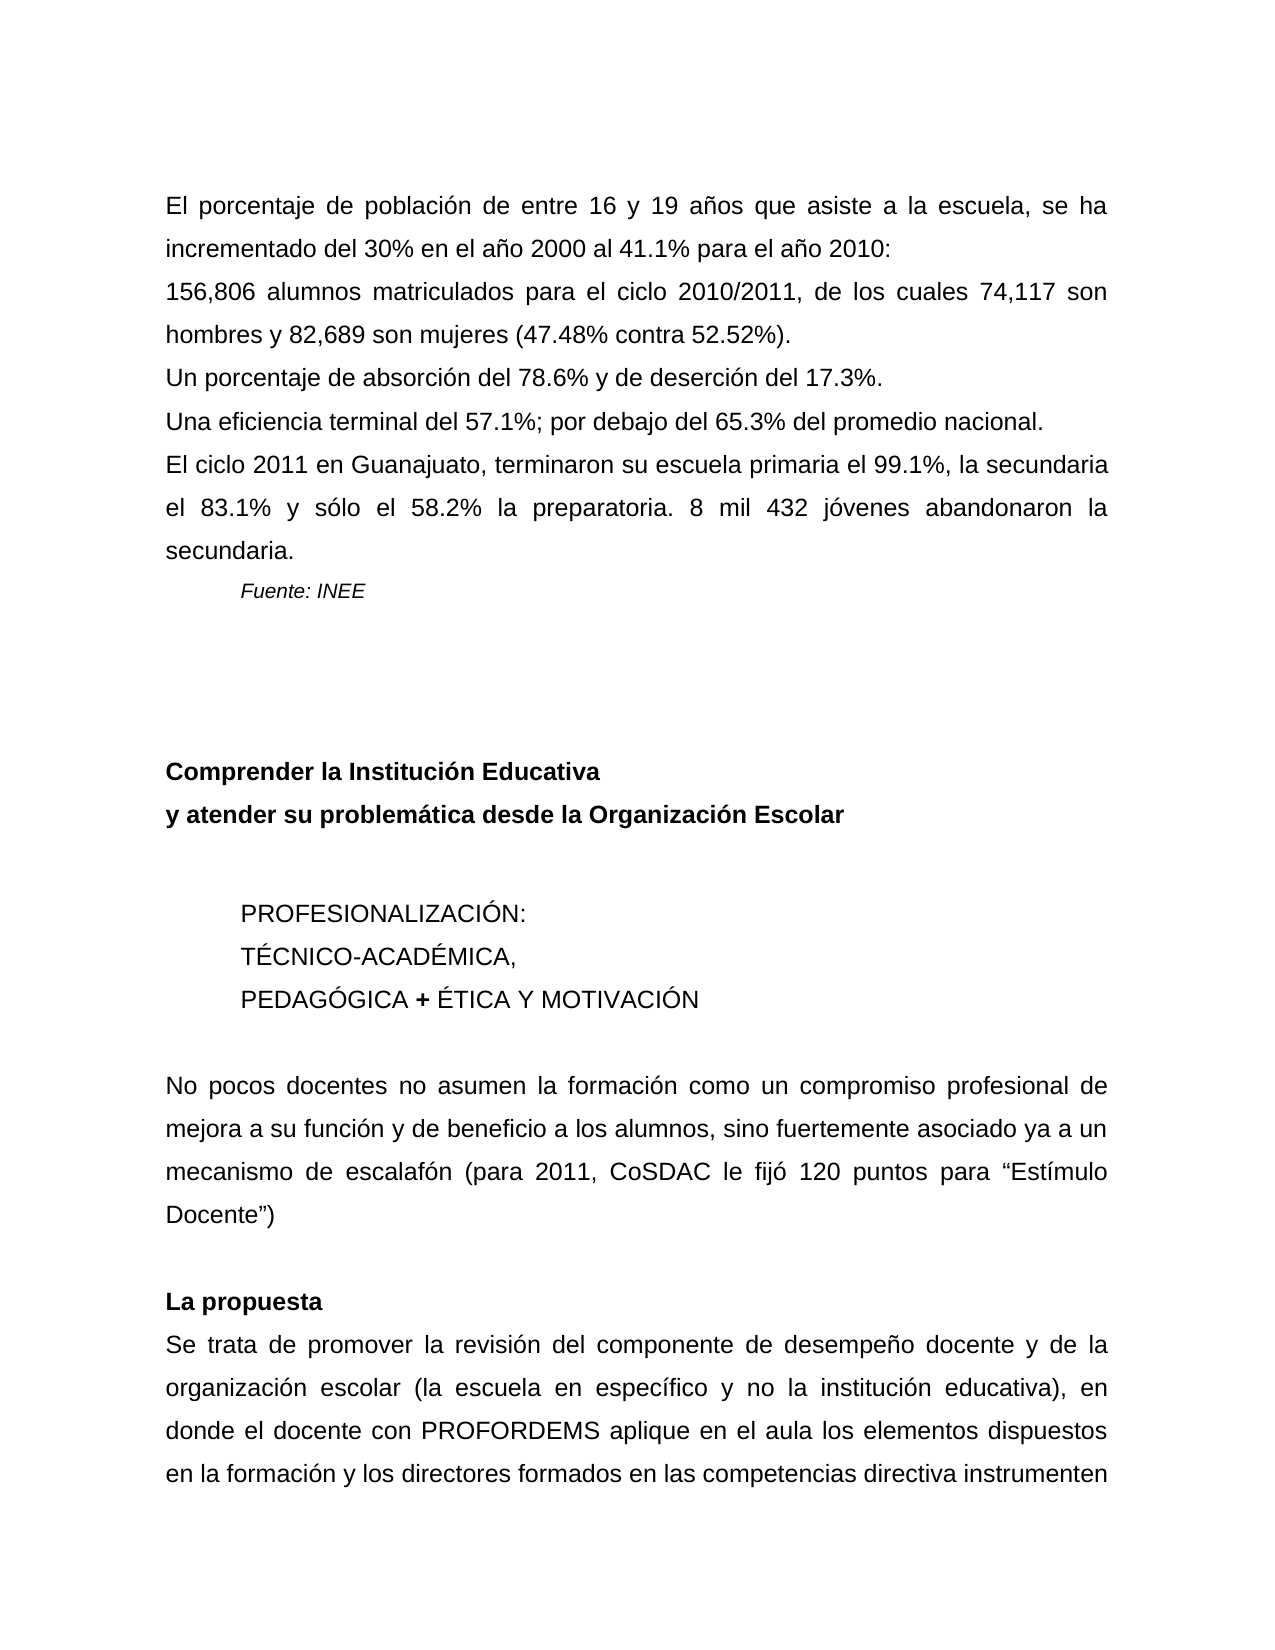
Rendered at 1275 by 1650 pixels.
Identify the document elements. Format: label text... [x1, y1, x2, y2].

list Una eficiencia terminal del 57.1%; por debajo del 65.3% del promedio nacional. [165, 406, 1109, 435]
list Un porcentaje de absorción del 78.6% y de deserción del 17.3%. [165, 363, 1109, 392]
text y atender su problemática desde la Organización Escolar [165, 800, 1109, 829]
list PROFESIONALIZACIÓN: [240, 899, 1109, 927]
list 156,806 alumnos matriculados para el ciclo 2010/2011, de los cuales 74,117 son hombres y 82,689 son mujeres (47.48% contra 52.52%). [165, 277, 1109, 349]
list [165, 1330, 1109, 1488]
list No pocos docentes no asumen la formación como un compromiso profesional de mejora a su función y de beneficio a los alumnos, sino fuertemente asociado ya a un mecanismo de escalafón (para 2011, CoSDAC le fijó 120 puntos para “Estímulo Docente”) [165, 1071, 1109, 1229]
list La propuesta [165, 1287, 1109, 1316]
list El porcentaje de población de entre 16 y 19 años que asiste a la escuela, se ha incrementado del 30% en el año 2000 al 41.1% para el año 2010: [165, 191, 1109, 263]
list El ciclo 2011 en Guanajuato, terminaron su escuela primaria el 99.1%, la secundaria el 83.1% y sólo el 58.2% la preparatoria. 8 mil 432 jóvenes abandonaron la secundaria. [165, 449, 1109, 564]
text Comprender la Institución Educativa [165, 757, 1109, 786]
list Fuente: INEE [240, 579, 1109, 603]
list PEDAGÓGICA + ÉTICA Y MOTIVACIÓN [240, 985, 1109, 1014]
list TÉCNICO-ACADÉMICA, [240, 942, 1109, 971]
